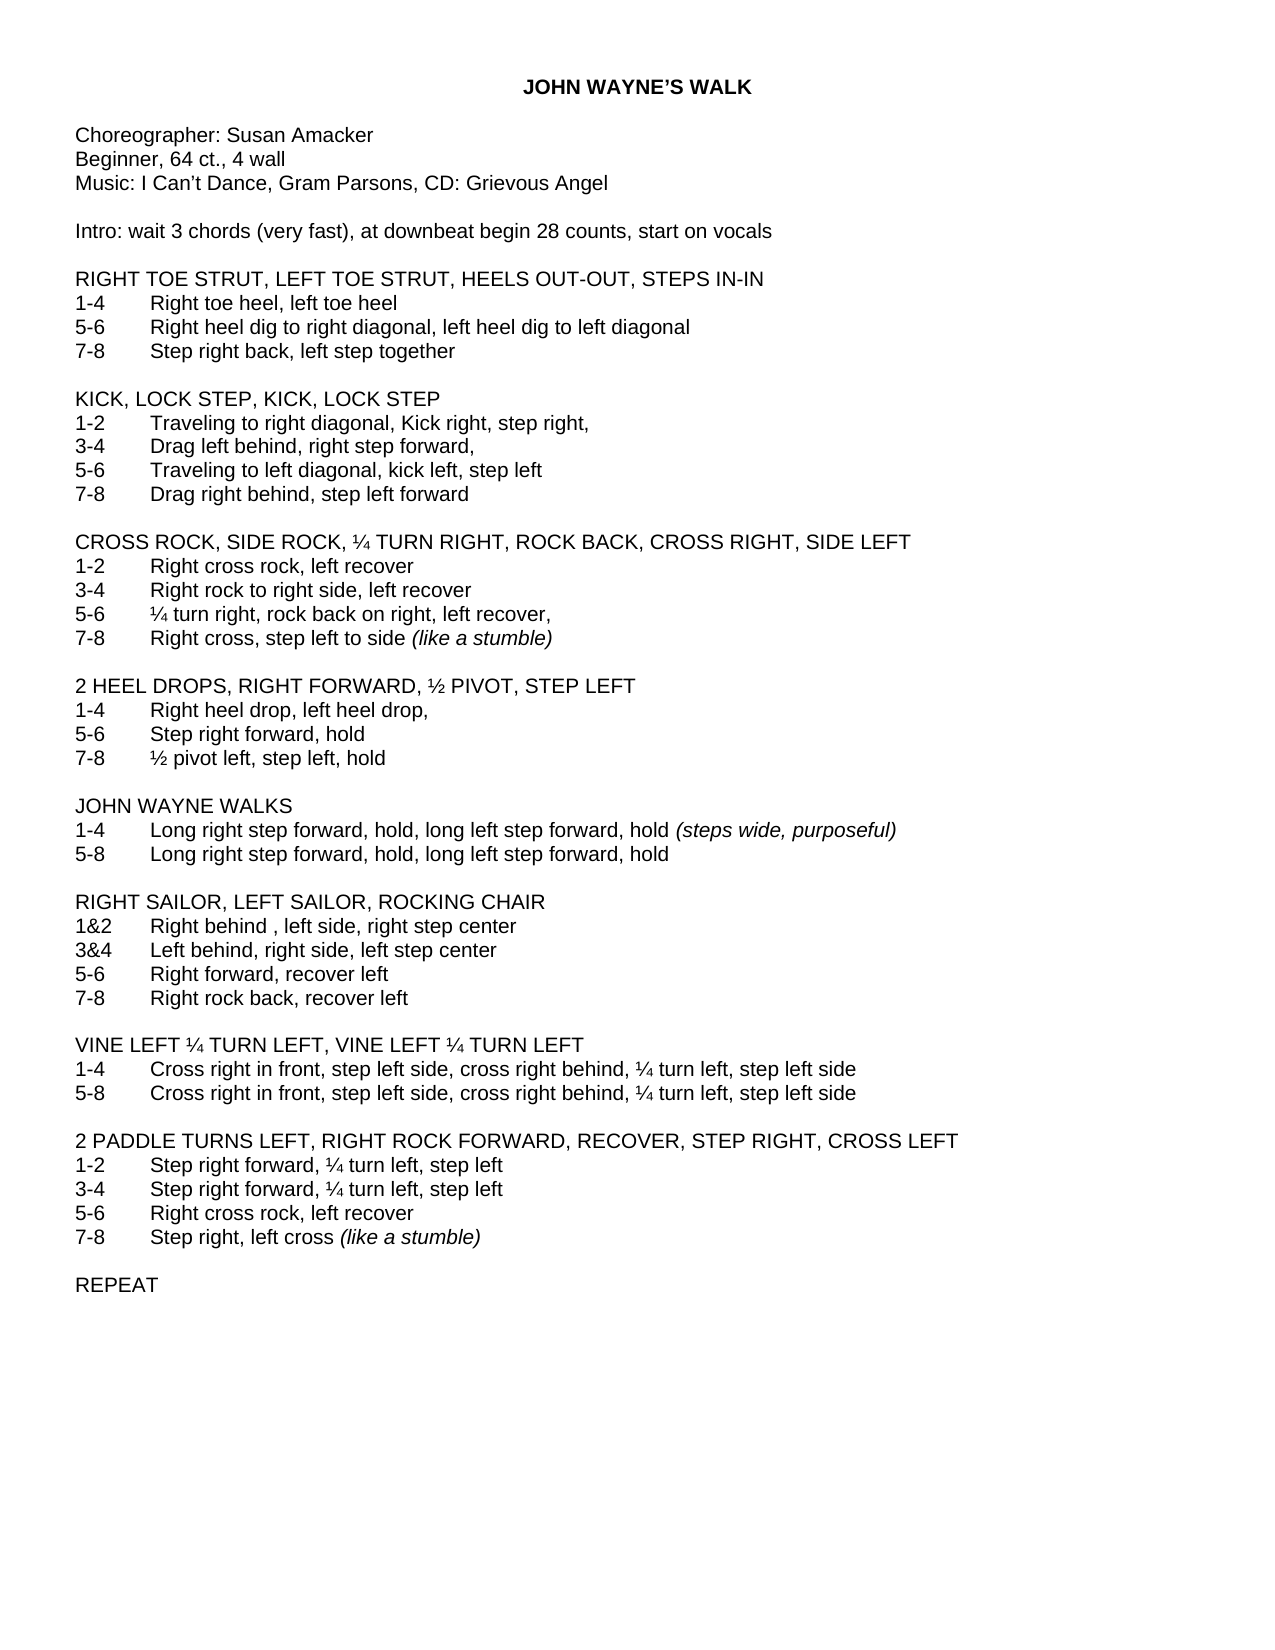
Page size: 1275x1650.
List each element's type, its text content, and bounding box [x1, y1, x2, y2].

text 5-6 Right cross rock, left recover [75, 1201, 1200, 1225]
text 1-4 Long right step forward, hold, long left step forward, hold (steps wide, purposeful) [75, 818, 1200, 842]
text REPEAT [75, 1273, 1200, 1297]
text 7-8 Right cross, step left to side (like a stumble) [75, 626, 1200, 650]
text 2 HEEL DROPS, RIGHT FORWARD, ½ PIVOT, STEP LEFT [75, 674, 1200, 698]
text 3-4 Step right forward, ¼ turn left, step left [75, 1177, 1200, 1201]
text 1-2 Traveling to right diagonal, Kick right, step right, [75, 410, 1200, 434]
text KICK, LOCK STEP, KICK, LOCK STEP [75, 386, 1200, 410]
text 3-4 Drag left behind, right step forward, [75, 434, 1200, 458]
text 7-8 Right rock back, recover left [75, 985, 1200, 1009]
text 5-6 ¼ turn right, rock back on right, left recover, [75, 602, 1200, 626]
text 7-8 Step right back, left step together [75, 338, 1200, 362]
text Music: I Can’t Dance, Gram Parsons, CD: Grievous Angel [75, 171, 1200, 195]
text 7-8 Drag right behind, step left forward [75, 482, 1200, 506]
text Beginner, 64 ct., 4 wall [75, 147, 1200, 171]
text JOHN WAYNE WALKS [75, 794, 1200, 818]
text 1-4 Right toe heel, left toe heel [75, 291, 1200, 314]
text 5-6 Traveling to left diagonal, kick left, step left [75, 458, 1200, 482]
text 1-2 Step right forward, ¼ turn left, step left [75, 1153, 1200, 1177]
text Intro: wait 3 chords (very fast), at downbeat begin 28 counts, start on vocals [75, 219, 1200, 243]
text 5-8 Cross right in front, step left side, cross right behind, ¼ turn left, step left side [75, 1081, 1200, 1105]
text JOHN WAYNE’S WALK [75, 75, 1200, 99]
text 5-6 Step right forward, hold [75, 722, 1200, 746]
text 1&2 Right behind , left side, right step center [75, 913, 1200, 937]
text 2 PADDLE TURNS LEFT, RIGHT ROCK FORWARD, RECOVER, STEP RIGHT, CROSS LEFT [75, 1129, 1200, 1153]
text RIGHT TOE STRUT, LEFT TOE STRUT, HEELS OUT-OUT, STEPS IN-IN [75, 267, 1200, 291]
text 7-8 ½ pivot left, step left, hold [75, 746, 1200, 770]
text 3-4 Right rock to right side, left recover [75, 578, 1200, 602]
text RIGHT SAILOR, LEFT SAILOR, ROCKING CHAIR [75, 889, 1200, 913]
text 1-2 Right cross rock, left recover [75, 554, 1200, 578]
text 1-4 Cross right in front, step left side, cross right behind, ¼ turn left, step left side [75, 1057, 1200, 1081]
text VINE LEFT ¼ TURN LEFT, VINE LEFT ¼ TURN LEFT [75, 1033, 1200, 1057]
text 3&4 Left behind, right side, left step center [75, 937, 1200, 961]
text 5-8 Long right step forward, hold, long left step forward, hold [75, 842, 1200, 866]
text CROSS ROCK, SIDE ROCK, ¼ TURN RIGHT, ROCK BACK, CROSS RIGHT, SIDE LEFT [75, 530, 1200, 554]
text 7-8 Step right, left cross (like a stumble) [75, 1225, 1200, 1249]
text 1-4 Right heel drop, left heel drop, [75, 698, 1200, 722]
text Choreographer: Susan Amacker [75, 123, 1200, 147]
text 5-6 Right heel dig to right diagonal, left heel dig to left diagonal [75, 314, 1200, 338]
text 5-6 Right forward, recover left [75, 961, 1200, 985]
